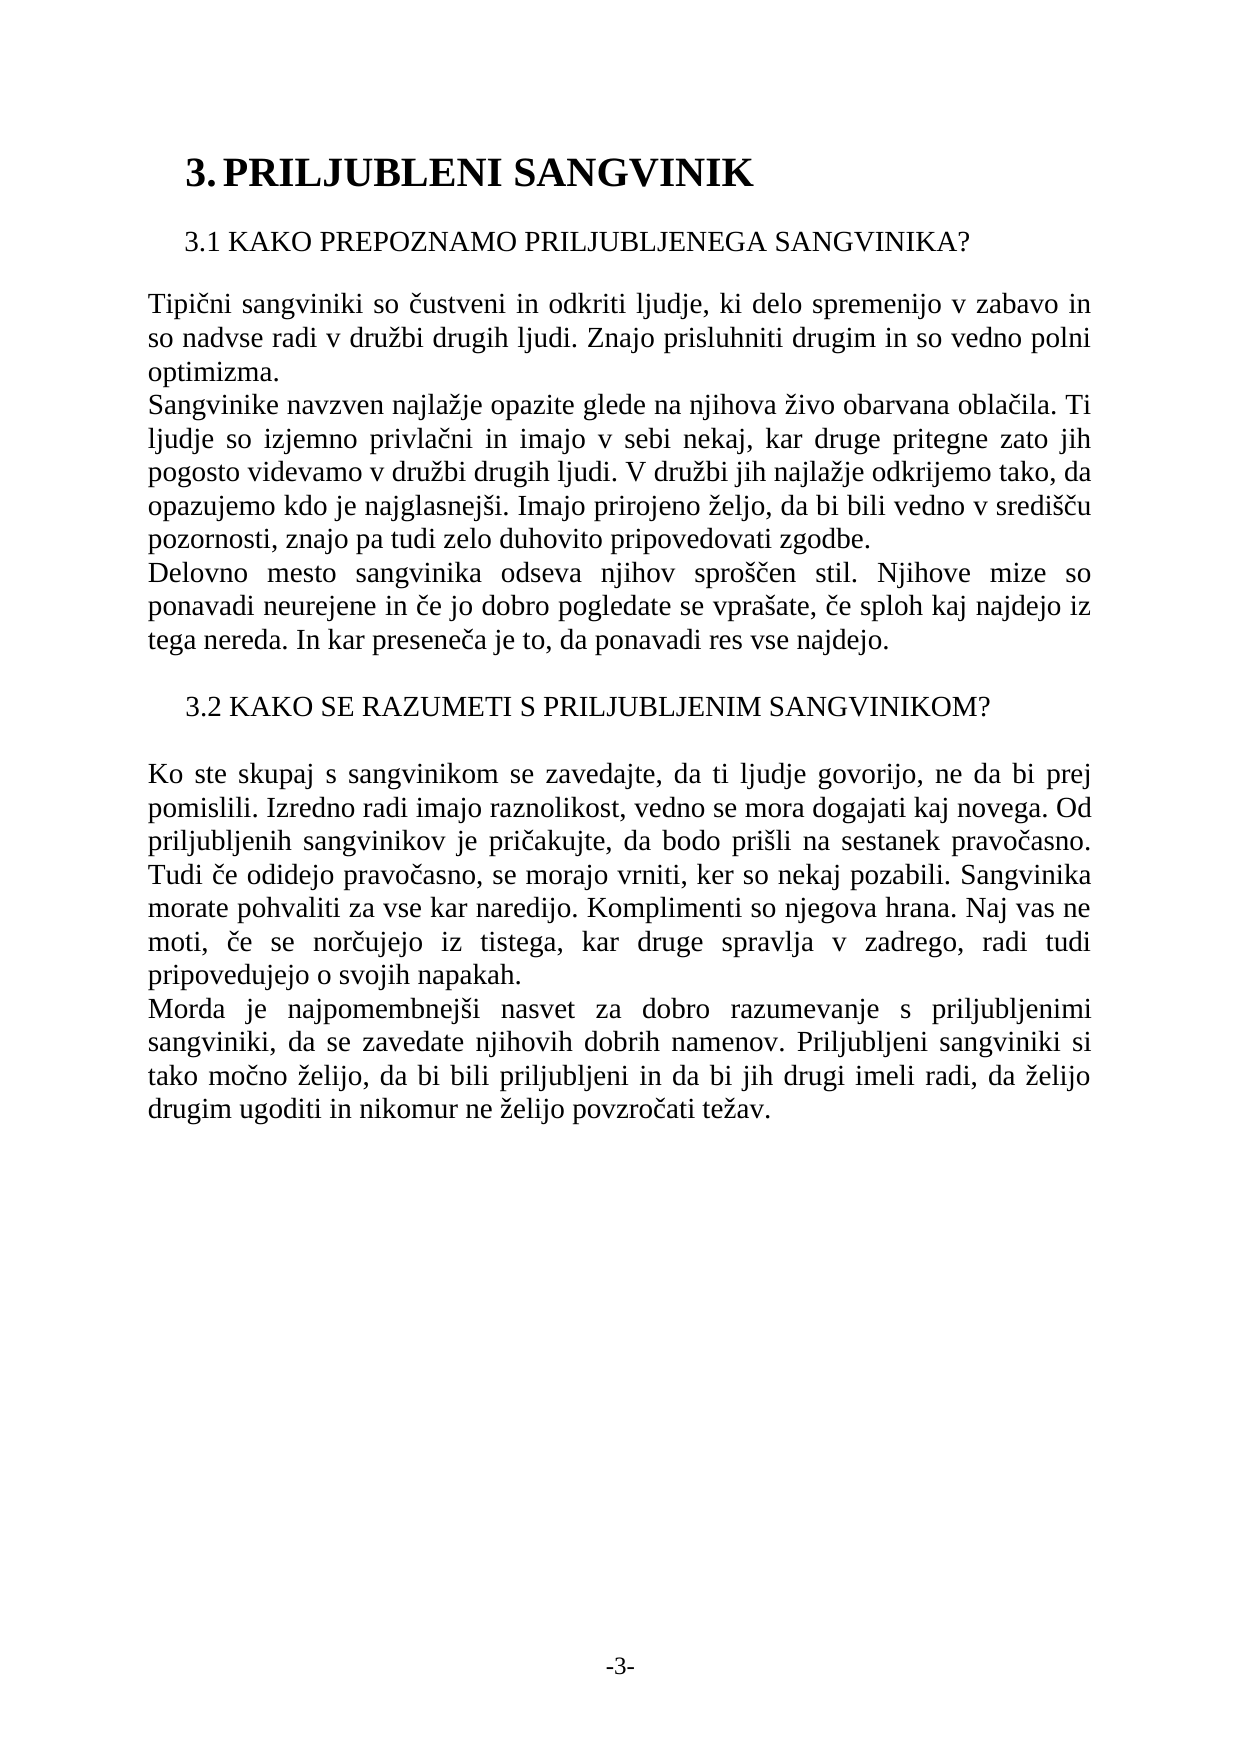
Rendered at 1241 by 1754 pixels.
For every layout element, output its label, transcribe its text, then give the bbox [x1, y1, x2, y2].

text Delovno mesto sangvinika odseva njihov sproščen stil. Njihove mize so ponavadi neurejene in če jo dobro pogledate se vprašate, če sploh kaj najdejo iz tega nereda. In kar preseneča je to, da ponavadi res vse najdejo. [148, 555, 1093, 656]
text 3.1 KAKO PREPOZNAMO PRILJUBLJENEGA SANGVINIKA? [148, 224, 1093, 258]
text Tipični sangviniki so čustveni in odkriti ljudje, ki delo spremenijo v zabavo in so nadvse radi v družbi drugih ljudi. Znajo prisluhniti drugim in so vedno polni optimizma. [148, 287, 1093, 387]
subtitle 3.2 KAKO SE RAZUMETI S PRILJUBLJENIM SANGVINIKOM? [185, 689, 1093, 723]
subtitle PRILJUBLENI SANGVINIK [185, 148, 1093, 196]
text Morda je najpomembnejši nasvet za dobro razumevanje s priljubljenimi sangviniki, da se zavedate njihovih dobrih namenov. Priljubljeni sangviniki si tako močno želijo, da bi bili priljubljeni in da bi jih drugi imeli radi, da želijo drugim ugoditi in nikomur ne želijo povzročati težav. [148, 991, 1093, 1125]
text Sangvinike navzven najlažje opazite glede na njihova živo obarvana oblačila. Ti ljudje so izjemno privlačni in imajo v sebi nekaj, kar druge pritegne zato jih pogosto videvamo v družbi drugih ljudi. V družbi jih najlažje odkrijemo tako, da opazujemo kdo je najglasnejši. Imajo prirojeno željo, da bi bili vedno v središču pozornosti, znajo pa tudi zelo duhovito pripovedovati zgodbe. [148, 387, 1093, 555]
text Ko ste skupaj s sangvinikom se zavedajte, da ti ljudje govorijo, ne da bi prej pomislili. Izredno radi imajo raznolikost, vedno se mora dogajati kaj novega. Od priljubljenih sangvinikov je pričakujte, da bodo prišli na sestanek pravočasno. Tudi če odidejo pravočasno, se morajo vrniti, ker so nekaj pozabili. Sangvinika morate pohvaliti za vse kar naredijo. Komplimenti so njegova hrana. Naj vas ne moti, če se norčujejo iz tistega, kar druge spravlja v zadrego, radi tudi pripovedujejo o svojih napakah. [148, 756, 1093, 991]
